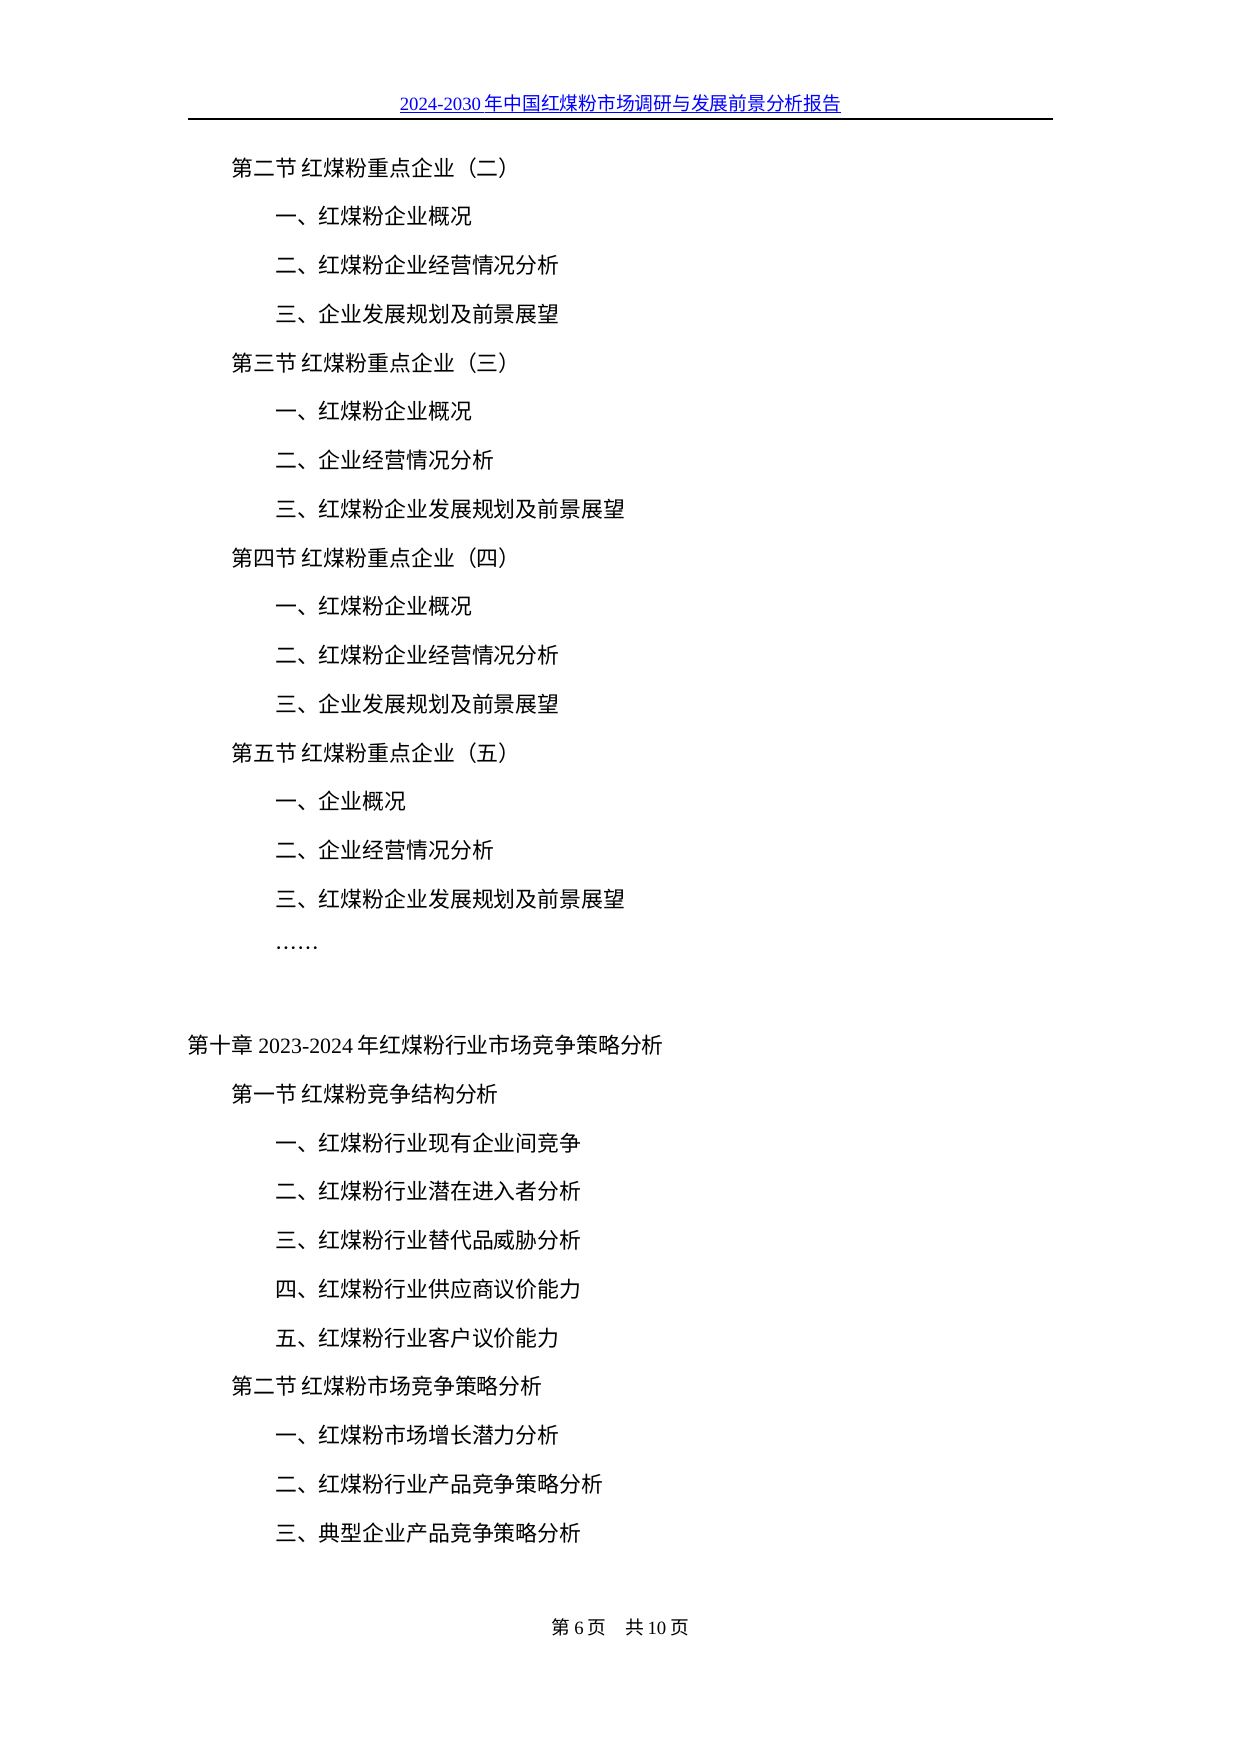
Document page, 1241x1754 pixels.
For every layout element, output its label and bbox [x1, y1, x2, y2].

text [187, 150, 1053, 1548]
